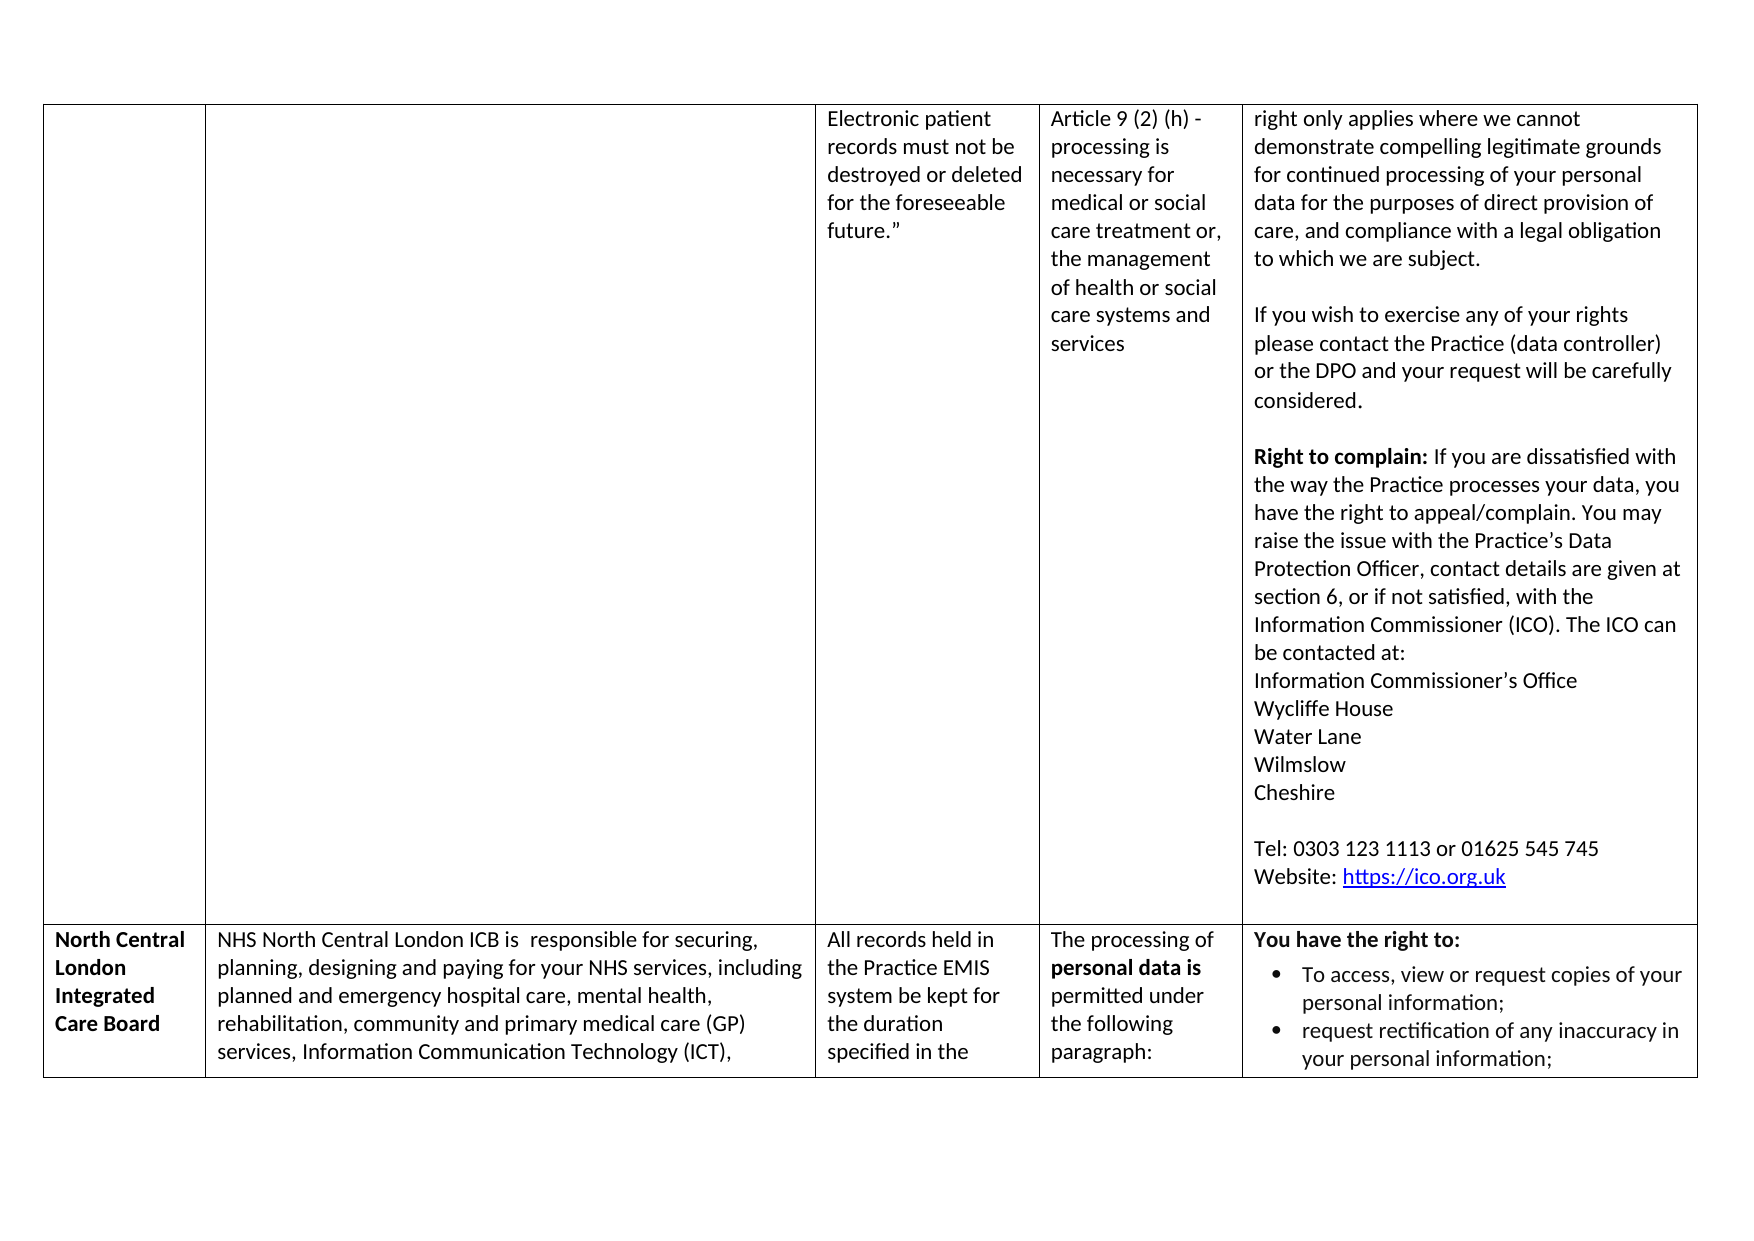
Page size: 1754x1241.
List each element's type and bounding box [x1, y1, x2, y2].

table_cell [816, 925, 1039, 1077]
table_cell [1243, 105, 1697, 924]
table_cell [206, 925, 815, 1077]
table_cell [44, 925, 205, 1077]
table_cell [816, 105, 1039, 924]
table_cell [1040, 105, 1242, 924]
table_cell [1040, 925, 1242, 1077]
table_cell [44, 105, 205, 924]
table_cell [1243, 925, 1697, 1077]
table_cell [206, 105, 815, 924]
